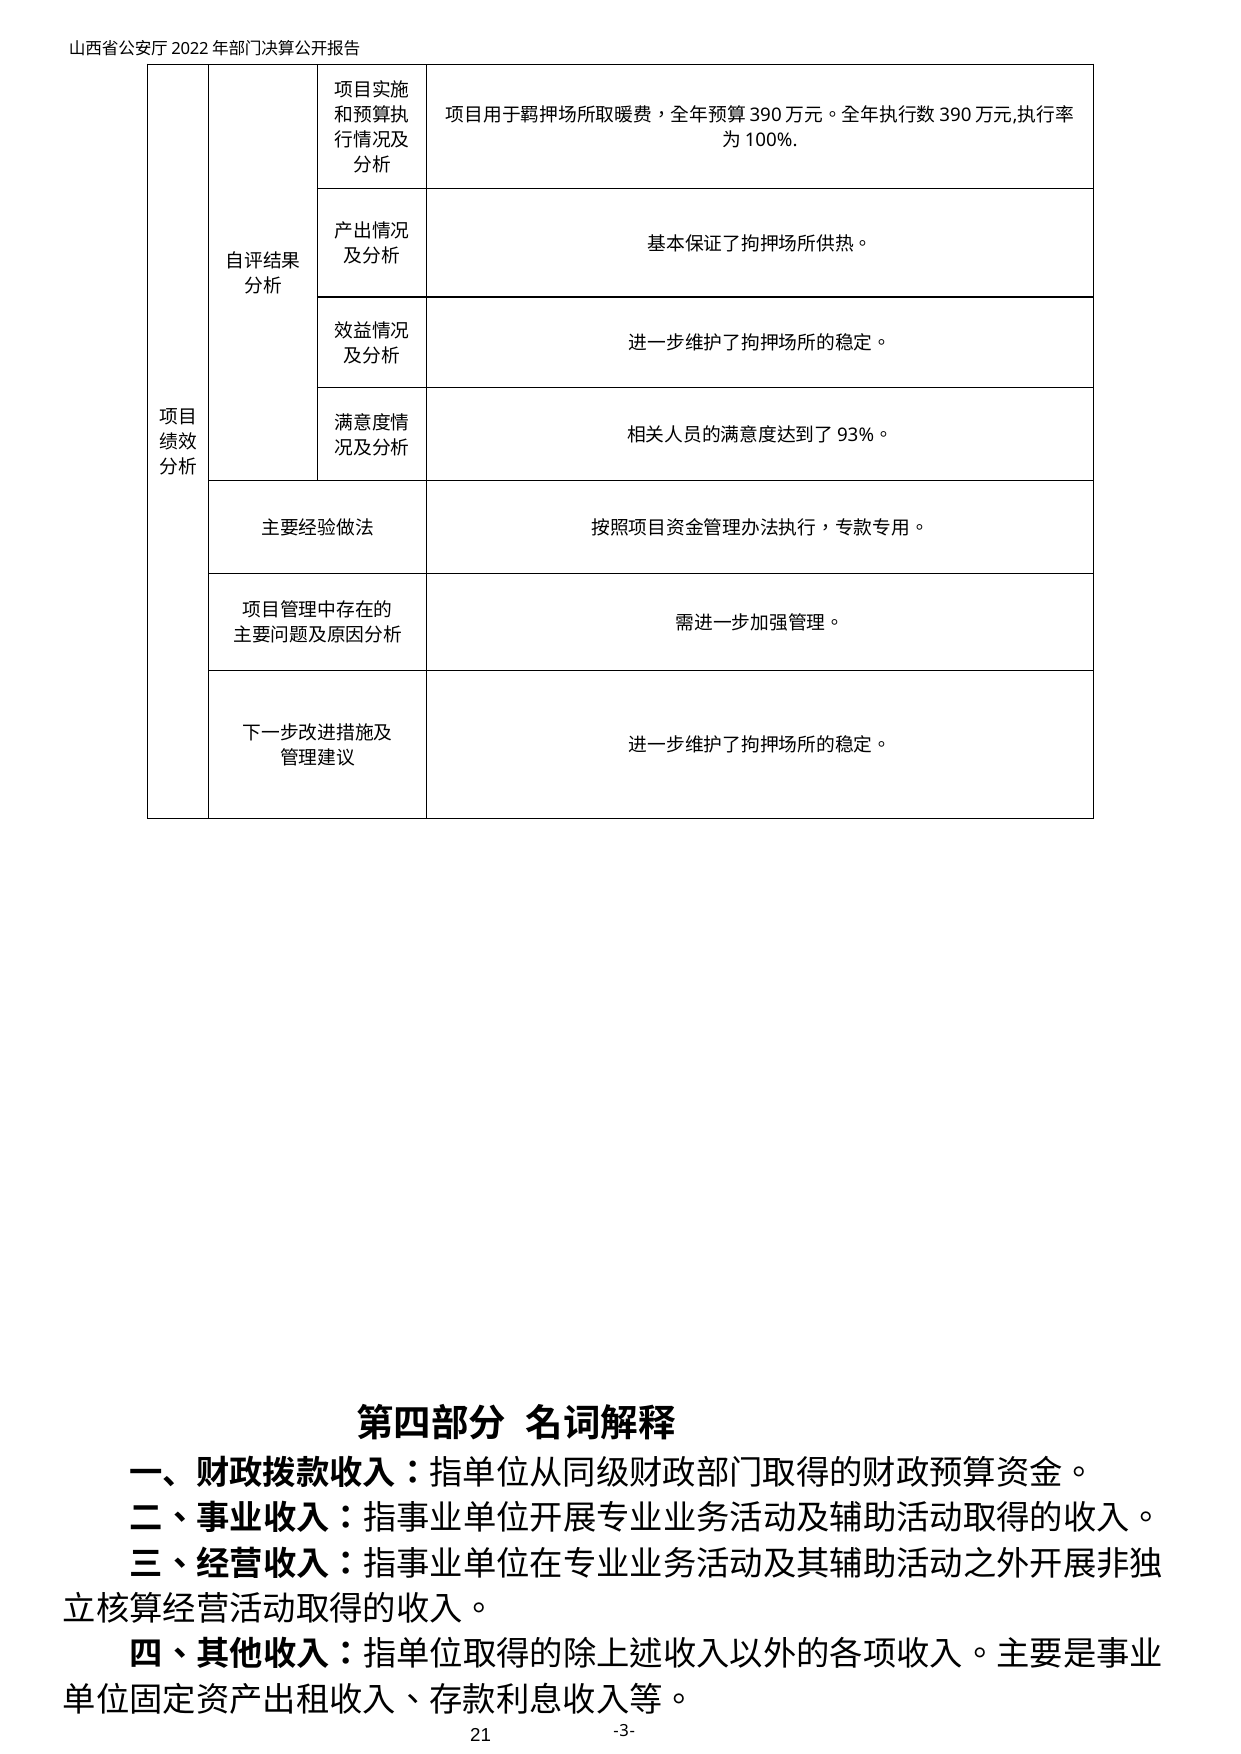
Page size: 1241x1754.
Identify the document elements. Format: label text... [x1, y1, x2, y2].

list 一、财政拨款收入：指单位从同级财政部门取得的财政预算资金。 [62, 1448, 1178, 1494]
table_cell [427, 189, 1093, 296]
text 四、其他收入：指单位取得的除上述收入以外的各项收入。主要是事业单位固定资产出租收入、存款利息收入等。 [62, 1630, 1178, 1721]
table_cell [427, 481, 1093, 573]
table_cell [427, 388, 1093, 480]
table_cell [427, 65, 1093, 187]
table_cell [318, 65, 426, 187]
list 二、事业收入：指事业单位开展专业业务活动及辅助活动取得的收入。 [62, 1494, 1178, 1539]
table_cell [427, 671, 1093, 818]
text 三、经营收入：指事业单位在专业业务活动及其辅助活动之外开展非独立核算经营活动取得的收入。 [62, 1539, 1178, 1630]
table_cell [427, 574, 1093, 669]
text 第四部分 名词解释 [62, 1388, 1178, 1448]
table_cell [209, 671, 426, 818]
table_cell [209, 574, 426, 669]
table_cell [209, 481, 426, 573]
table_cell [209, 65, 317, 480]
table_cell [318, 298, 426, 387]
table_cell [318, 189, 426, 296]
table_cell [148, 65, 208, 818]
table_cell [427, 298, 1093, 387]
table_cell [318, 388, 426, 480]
